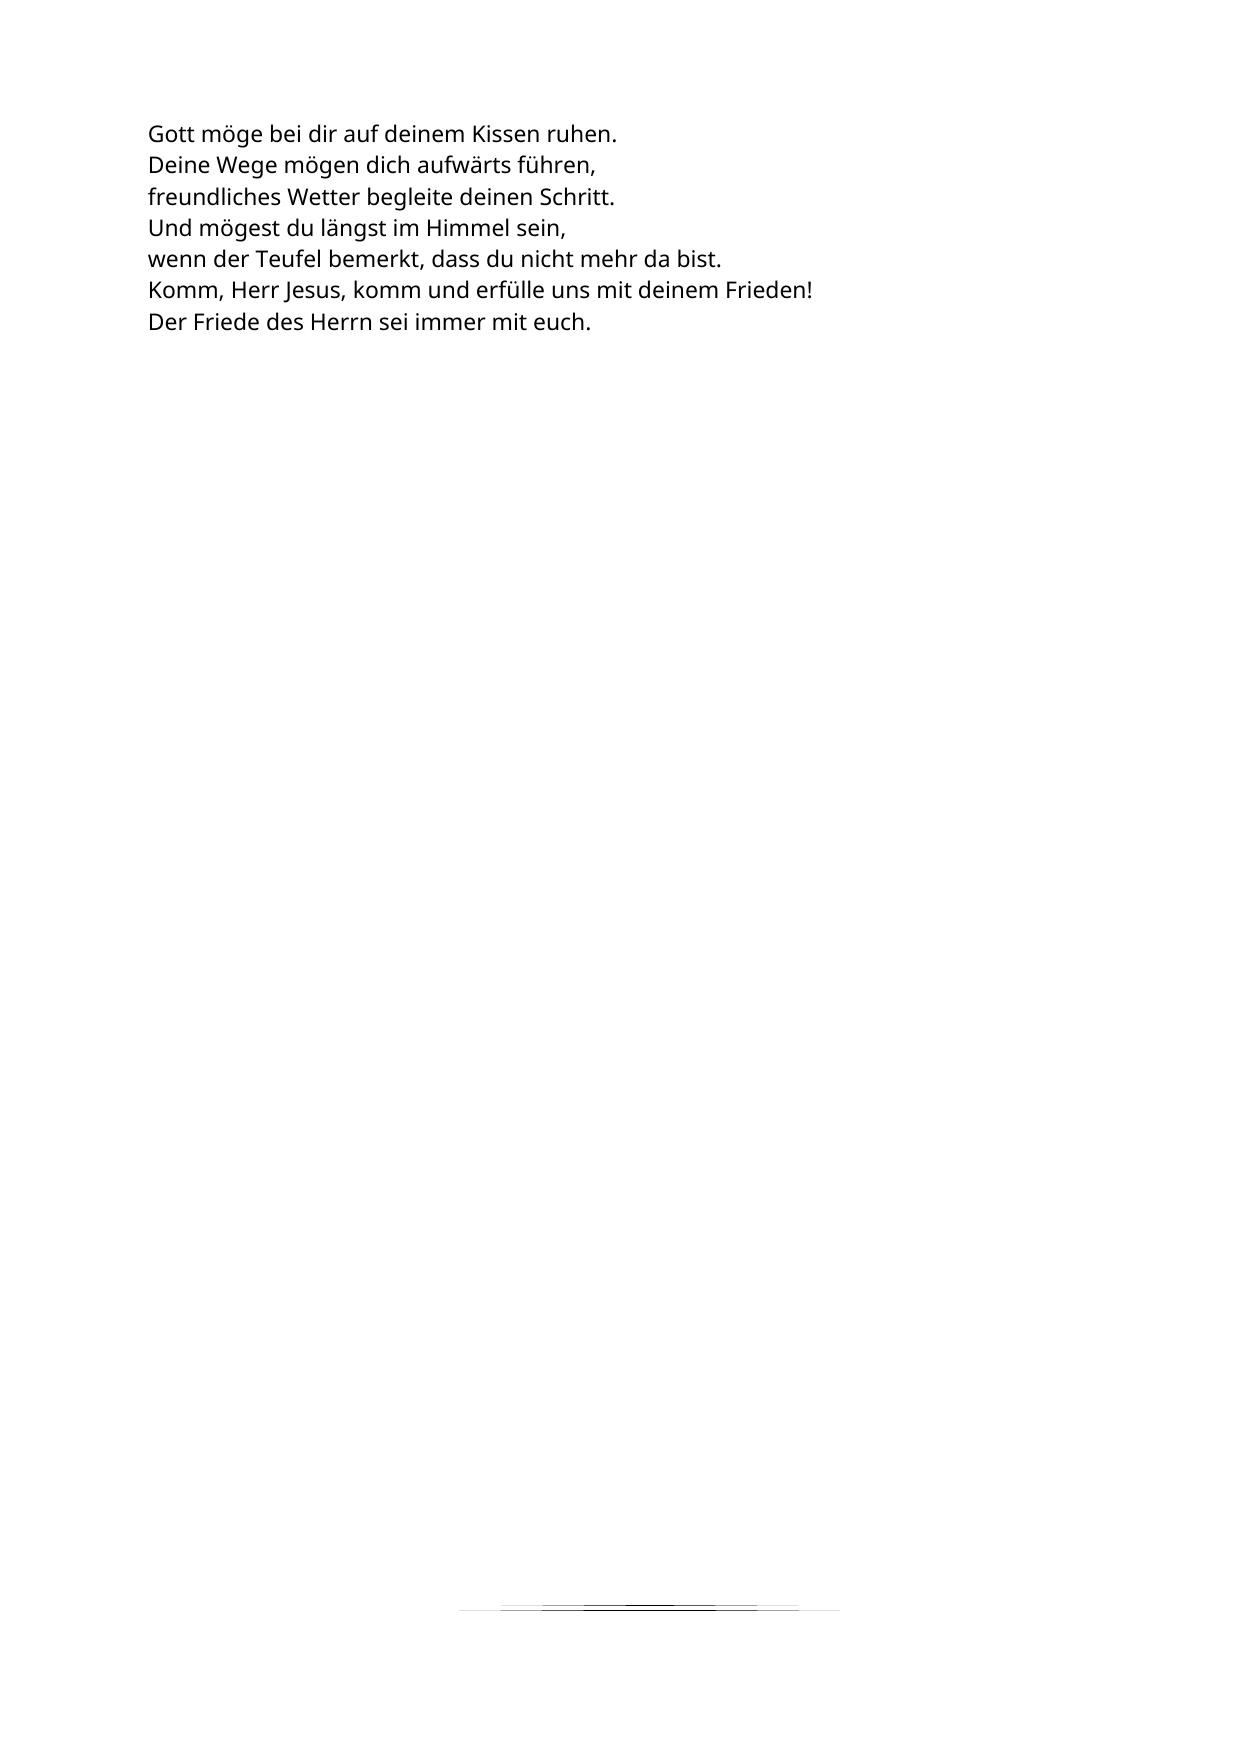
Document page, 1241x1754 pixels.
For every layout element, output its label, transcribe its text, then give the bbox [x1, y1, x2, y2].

text Deine Wege mögen dich aufwärts führen, [148, 149, 1092, 181]
text Komm, Herr Jesus, komm und erfülle uns mit deinem Frieden! [148, 274, 1092, 306]
text freundliches Wetter begleite deinen Schritt. [148, 181, 1092, 212]
text wenn der Teufel bemerkt, dass du nicht mehr da bist. [148, 243, 1092, 274]
text Der Friede des Herrn sei immer mit euch. [148, 306, 1092, 337]
text Und mögest du längst im Himmel sein, [148, 212, 1092, 243]
text Gott möge bei dir auf deinem Kissen ruhen. [148, 118, 1092, 149]
